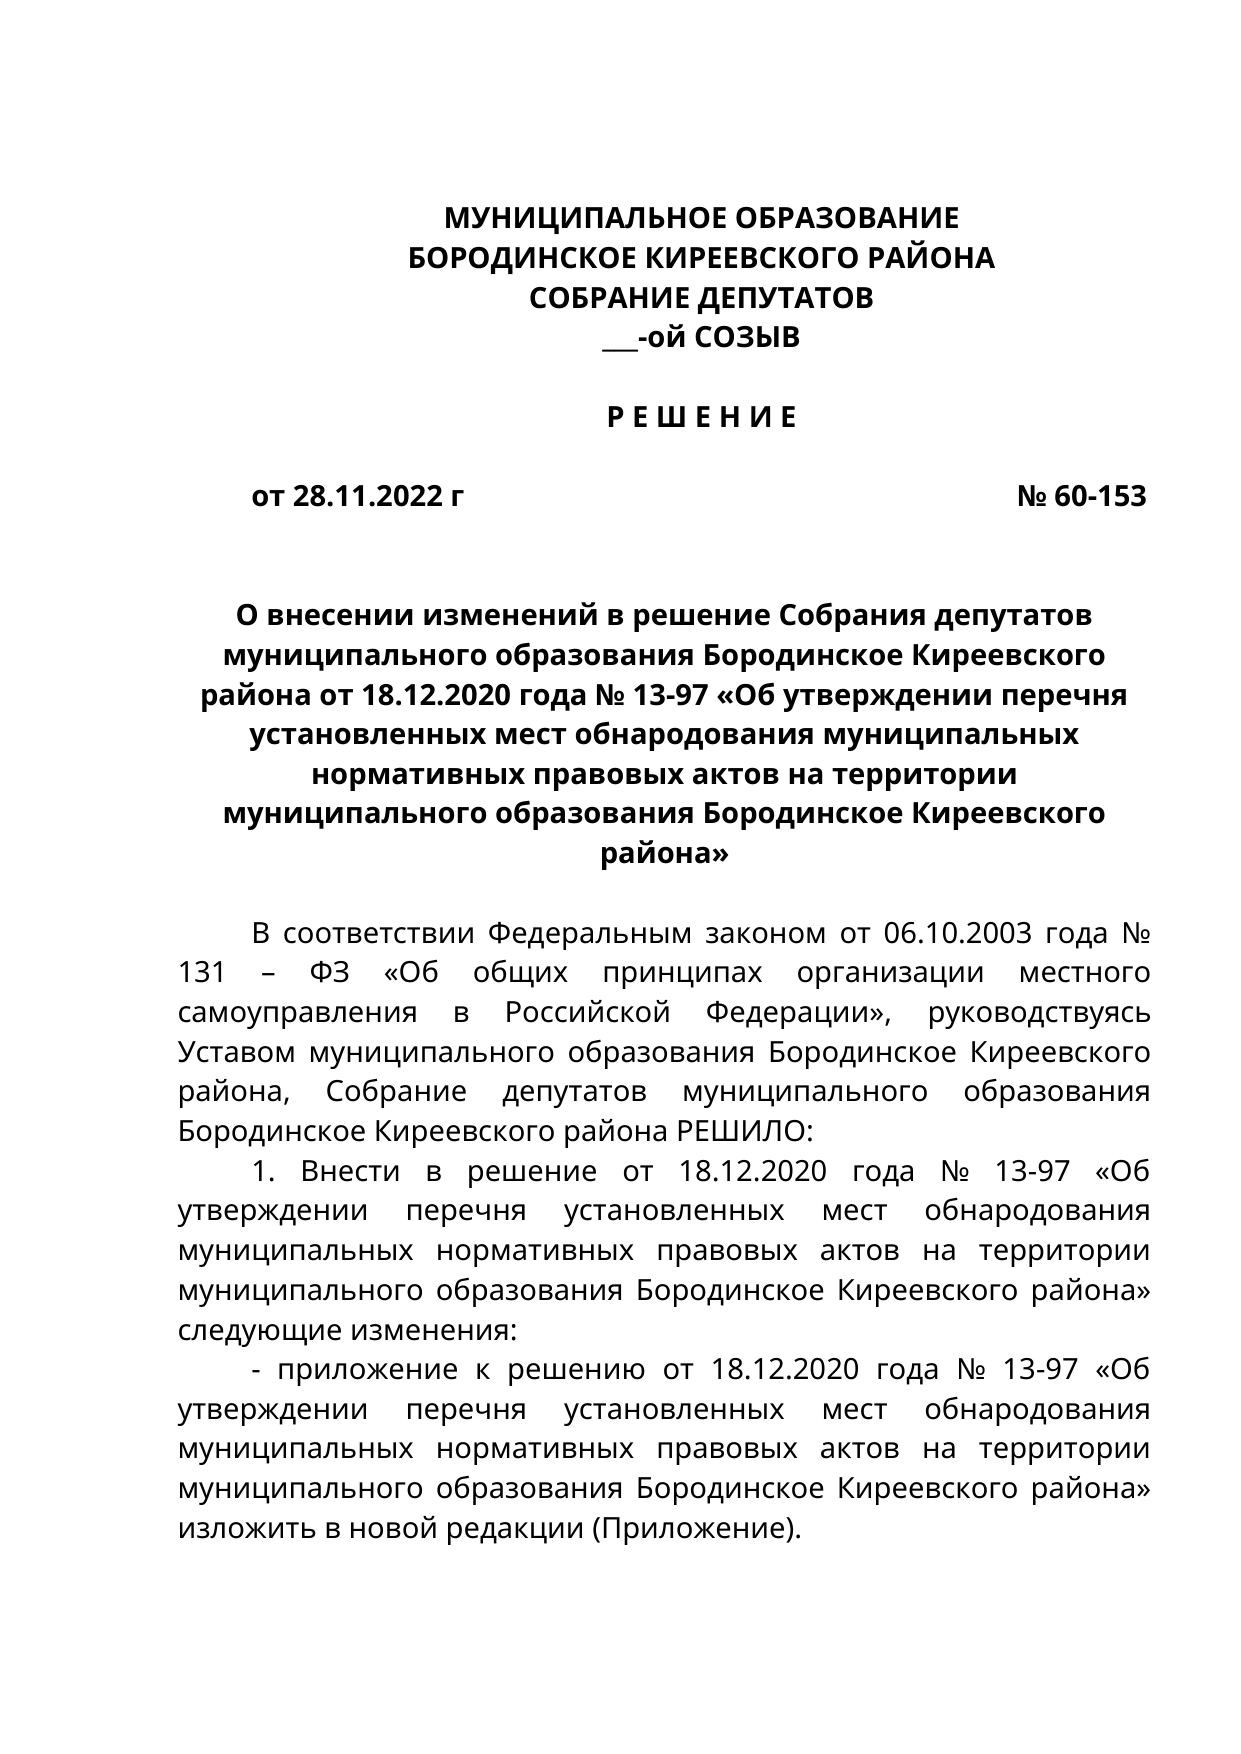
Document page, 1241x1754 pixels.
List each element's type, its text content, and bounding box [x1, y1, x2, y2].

text БОРОДИНСКОЕ КИРЕЕВСКОГО РАЙОНА [177, 237, 1152, 277]
text О внесении изменений в решение Собрания депутатов муниципального образования Бородинское Киреевского района от 18.12.2020 года № 13-97 «Об утверждении перечня установленных мест обнародования муниципальных нормативных правовых актов на территории муниципального образования Бородинское Киреевского района» [177, 594, 1152, 872]
text ___-ой СОЗЫВ [177, 317, 1152, 356]
list - приложение к решению от 18.12.2020 года № 13-97 «Об утверждении перечня установленных мест обнародования муниципальных нормативных правовых актов на территории муниципального образования Бородинское Киреевского района» изложить в новой редакции (Приложение). [177, 1348, 1152, 1547]
text 1. Внести в решение от 18.12.2020 года № 13-97 «Об утверждении перечня установленных мест обнародования муниципальных нормативных правовых актов на территории муниципального образования Бородинское Киреевского района» следующие изменения: [177, 1150, 1152, 1348]
text СОБРАНИЕ ДЕПУТАТОВ [177, 277, 1152, 317]
text МУНИЦИПАЛЬНОЕ ОБРАЗОВАНИЕ [177, 197, 1152, 237]
text Р Е Ш Е Н И Е [177, 396, 1152, 436]
text от 28.11.2022 г № 60-153 [177, 475, 1152, 515]
text В соответствии Федеральным законом от 06.10.2003 года № 131 – ФЗ «Об общих принципах организации местного самоуправления в Российской Федерации», руководствуясь Уставом муниципального образования Бородинское Киреевского района, Собрание депутатов муниципального образования Бородинское Киреевского района РЕШИЛО: [177, 912, 1152, 1150]
